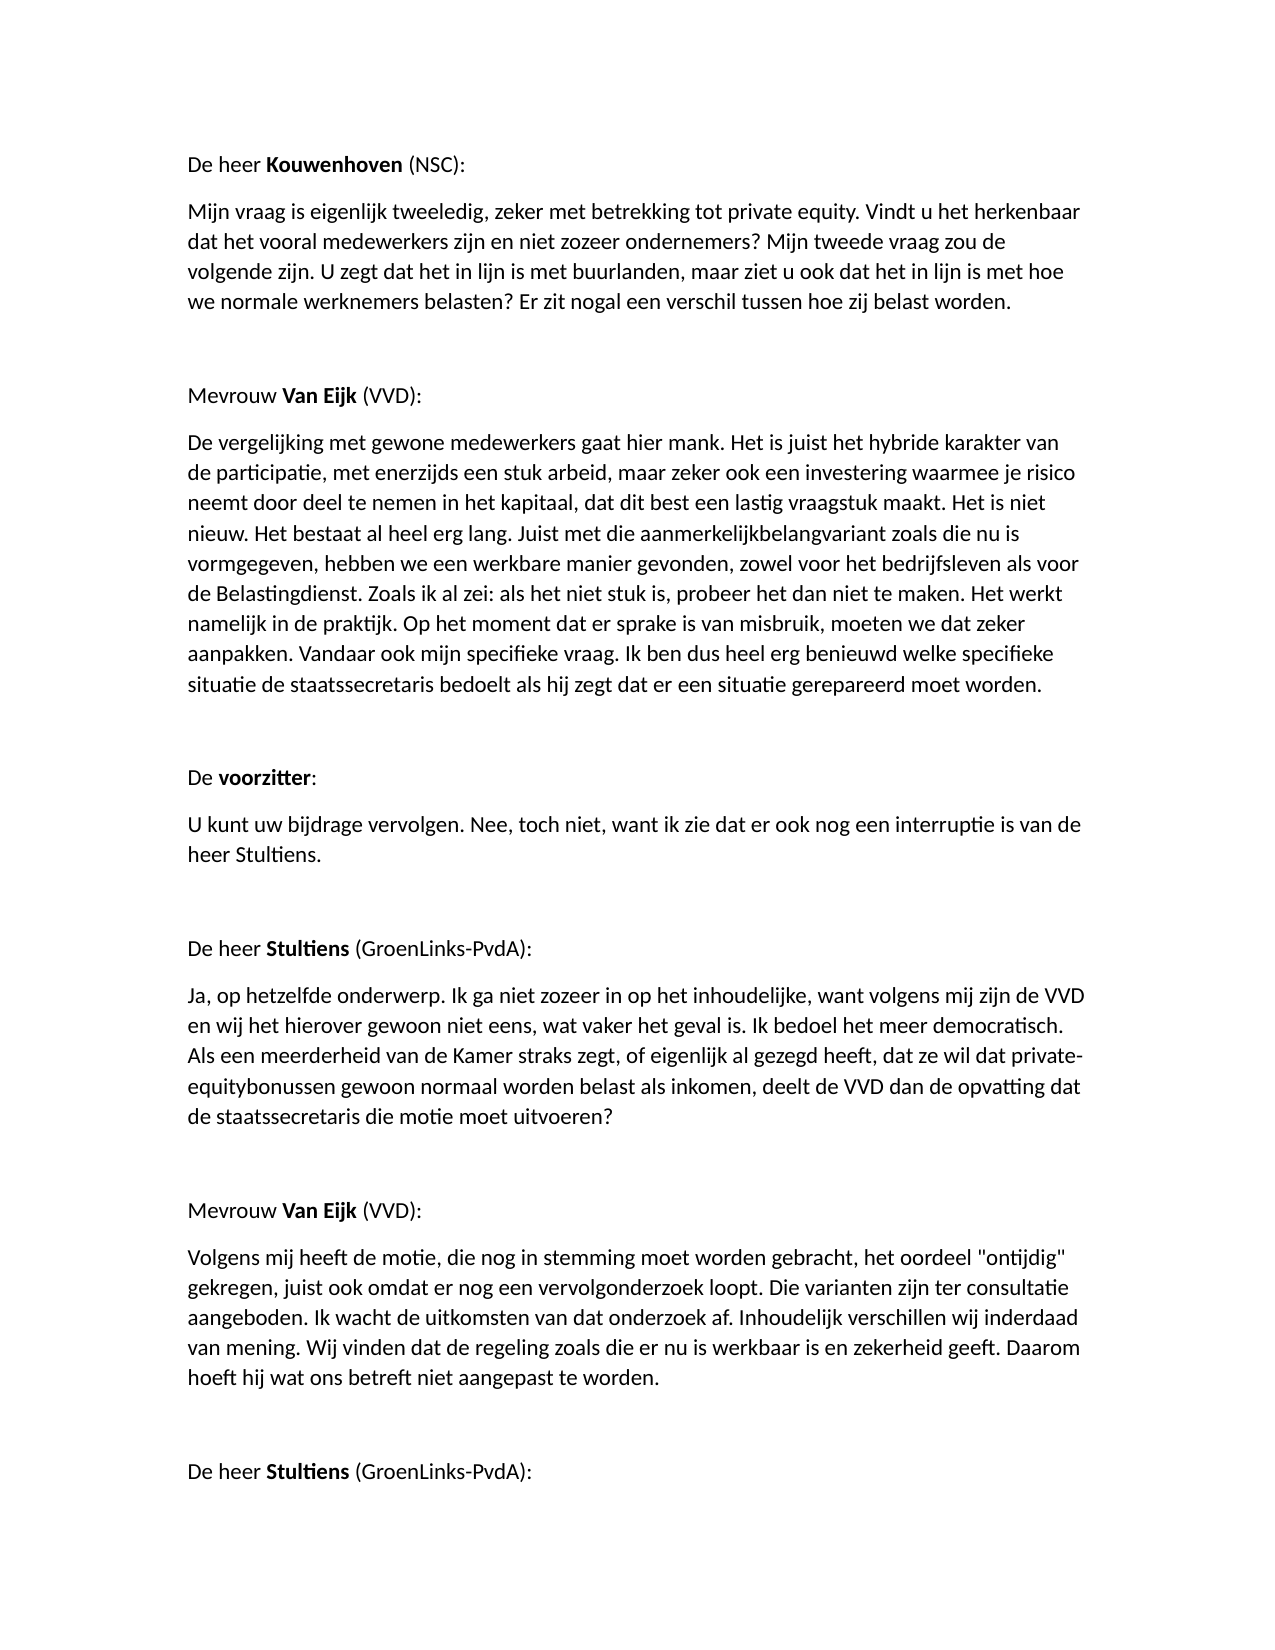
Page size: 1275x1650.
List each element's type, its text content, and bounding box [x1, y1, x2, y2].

text Ja, op hetzelfde onderwerp. Ik ga niet zozeer in op het inhoudelijke, want volgens mij zijn de VVD en wij het hierover gewoon niet eens, wat vaker het geval is. Ik bedoel het meer democratisch. Als een meerderheid van de Kamer straks zegt, of eigenlijk al gezegd heeft, dat ze wil dat private-equitybonussen gewoon normaal worden belast als inkomen, deelt de VVD dan de opvatting dat de staatssecretaris die motie moet uitvoeren? [187, 981, 1087, 1130]
text Volgens mij heeft de motie, die nog in stemming moet worden gebracht, het oordeel "ontijdig" gekregen, juist ook omdat er nog een vervolgonderzoek loopt. Die varianten zijn ter consultatie aangeboden. Ik wacht de uitkomsten van dat onderzoek af. Inhoudelijk verschillen wij inderdaad van mening. Wij vinden dat de regeling zoals die er nu is werkbaar is en zekerheid geeft. Daarom hoeft hij wat ons betreft niet aangepast te worden. [187, 1243, 1087, 1392]
text Mijn vraag is eigenlijk tweeledig, zeker met betrekking tot private equity. Vindt u het herkenbaar dat het vooral medewerkers zijn en niet zozeer ondernemers? Mijn tweede vraag zou de volgende zijn. U zegt dat het in lijn is met buurlanden, maar ziet u ook dat het in lijn is met hoe we normale werknemers belasten? Er zit nogal een verschil tussen hoe zij belast worden. [187, 197, 1087, 316]
text Mevrouw Van Eijk (VVD): [187, 1196, 1087, 1224]
text De heer Kouwenhoven (NSC): [187, 150, 1087, 178]
text De heer Stultiens (GroenLinks-PvdA): [187, 934, 1087, 962]
text De voorzitter: [187, 763, 1087, 792]
text De vergelijking met gewone medewerkers gaat hier mank. Het is juist het hybride karakter van de participatie, met enerzijds een stuk arbeid, maar zeker ook een investering waarmee je risico neemt door deel te nemen in het kapitaal, dat dit best een lastig vraagstuk maakt. Het is niet nieuw. Het bestaat al heel erg lang. Juist met die aanmerkelijkbelangvariant zoals die nu is vormgegeven, hebben we een werkbare manier gevonden, zowel voor het bedrijfsleven als voor de Belastingdienst. Zoals ik al zei: als het niet stuk is, probeer het dan niet te maken. Het werkt namelijk in de praktijk. Op het moment dat er sprake is van misbruik, moeten we dat zeker aanpakken. Vandaar ook mijn specifieke vraag. Ik ben dus heel erg benieuwd welke specifieke situatie de staatssecretaris bedoelt als hij zegt dat er een situatie gerepareerd moet worden. [187, 428, 1087, 698]
text U kunt uw bijdrage vervolgen. Nee, toch niet, want ik zie dat er ook nog een interruptie is van de heer Stultiens. [187, 810, 1087, 869]
text Mevrouw Van Eijk (VVD): [187, 381, 1087, 409]
text De heer Stultiens (GroenLinks-PvdA): [187, 1457, 1087, 1485]
